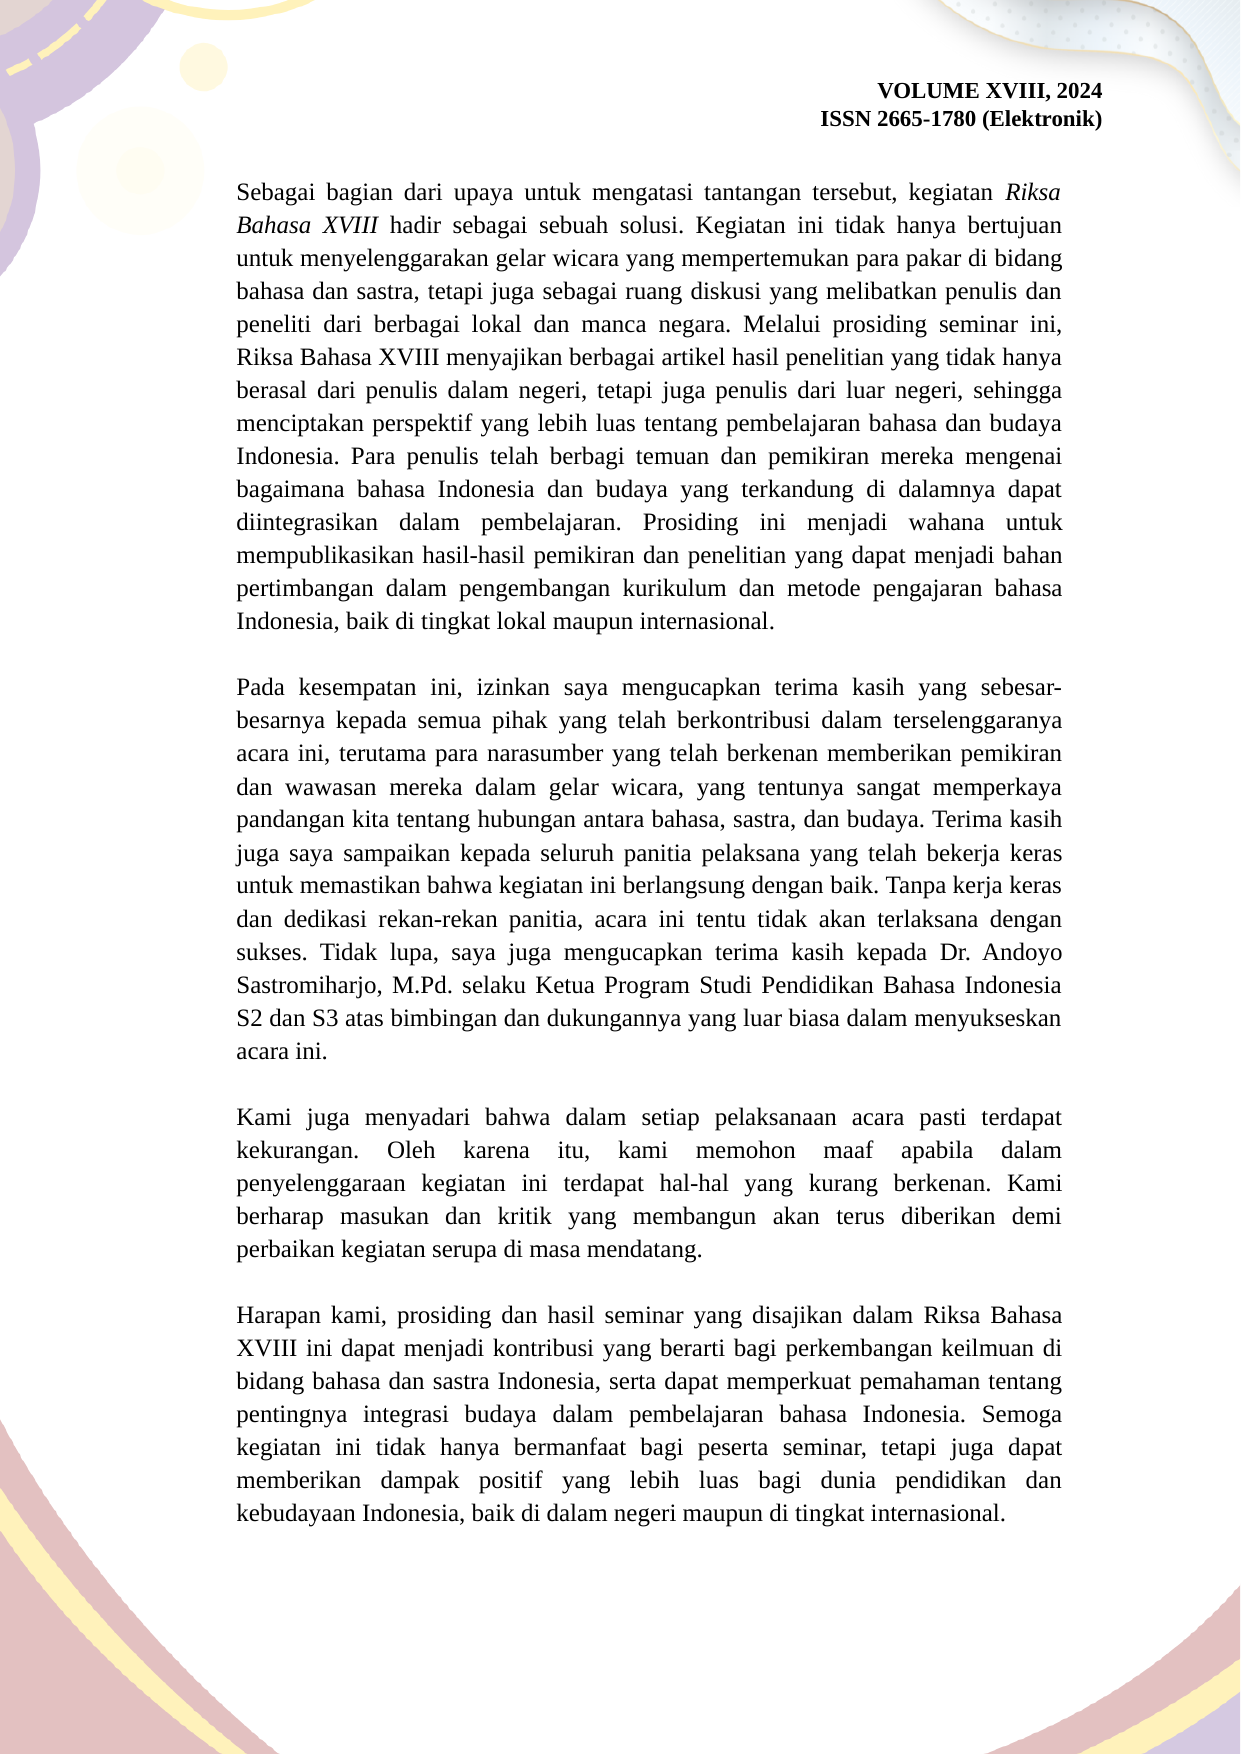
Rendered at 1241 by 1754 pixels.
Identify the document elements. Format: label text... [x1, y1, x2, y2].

text Kami juga menyadari bahwa dalam setiap pelaksanaan acara pasti terdapat kekurangan. Oleh karena itu, kami memohon maaf apabila dalam penyelenggaraan kegiatan ini terdapat hal-hal yang kurang berkenan. Kami berharap masukan dan kritik yang membangun akan terus diberikan demi perbaikan kegiatan serupa di masa mendatang. [236, 1102, 1063, 1263]
text Sebagai bagian dari upaya untuk mengatasi tantangan tersebut, kegiatan Riksa Bahasa XVIII hadir sebagai sebuah solusi. Kegiatan ini tidak hanya bertujuan untuk menyelenggarakan gelar wicara yang mempertemukan para pakar di bidang bahasa dan sastra, tetapi juga sebagai ruang diskusi yang melibatkan penulis dan peneliti dari berbagai lokal dan manca negara. Melalui prosiding seminar ini, Riksa Bahasa XVIII menyajikan berbagai artikel hasil penelitian yang tidak hanya berasal dari penulis dalam negeri, tetapi juga penulis dari luar negeri, sehingga menciptakan perspektif yang lebih luas tentang pembelajaran bahasa dan budaya Indonesia. Para penulis telah berbagi temuan dan pemikiran mereka mengenai bagaimana bahasa Indonesia dan budaya yang terkandung di dalamnya dapat diintegrasikan dalam pembelajaran. Prosiding ini menjadi wahana untuk mempublikasikan hasil-hasil pemikiran dan penelitian yang dapat menjadi bahan pertimbangan dalam pengembangan kurikulum dan metode pengajaran bahasa Indonesia, baik di tingkat lokal maupun internasional. [236, 177, 1063, 635]
picture [0, 0, 1241, 1754]
text Harapan kami, prosiding dan hasil seminar yang disajikan dalam Riksa Bahasa XVIII ini dapat menjadi kontribusi yang berarti bagi perkembangan keilmuan di bidang bahasa dan sastra Indonesia, serta dapat memperkuat pemahaman tentang pentingnya integrasi budaya dalam pembelajaran bahasa Indonesia. Semoga kegiatan ini tidak hanya bermanfaat bagi peserta seminar, tetapi juga dapat memberikan dampak positif yang lebih luas bagi dunia pendidikan dan kebudayaan Indonesia, baik di dalam negeri maupun di tingkat internasional. [236, 1300, 1063, 1527]
text Pada kesempatan ini, izinkan saya mengucapkan terima kasih yang sebesar-besarnya kepada semua pihak yang telah berkontribusi dalam terselenggaranya acara ini, terutama para narasumber yang telah berkenan memberikan pemikiran dan wawasan mereka dalam gelar wicara, yang tentunya sangat memperkaya pandangan kita tentang hubungan antara bahasa, sastra, dan budaya. Terima kasih juga saya sampaikan kepada seluruh panitia pelaksana yang telah bekerja keras untuk memastikan bahwa kegiatan ini berlangsung dengan baik. Tanpa kerja keras dan dedikasi rekan-rekan panitia, acara ini tentu tidak akan terlaksana dengan sukses. Tidak lupa, saya juga mengucapkan terima kasih kepada Dr. Andoyo Sastromiharjo, M.Pd. selaku Ketua Program Studi Pendidikan Bahasa Indonesia S2 dan S3 atas bimbingan dan dukungannya yang luar biasa dalam menyukseskan acara ini. [236, 672, 1063, 1064]
